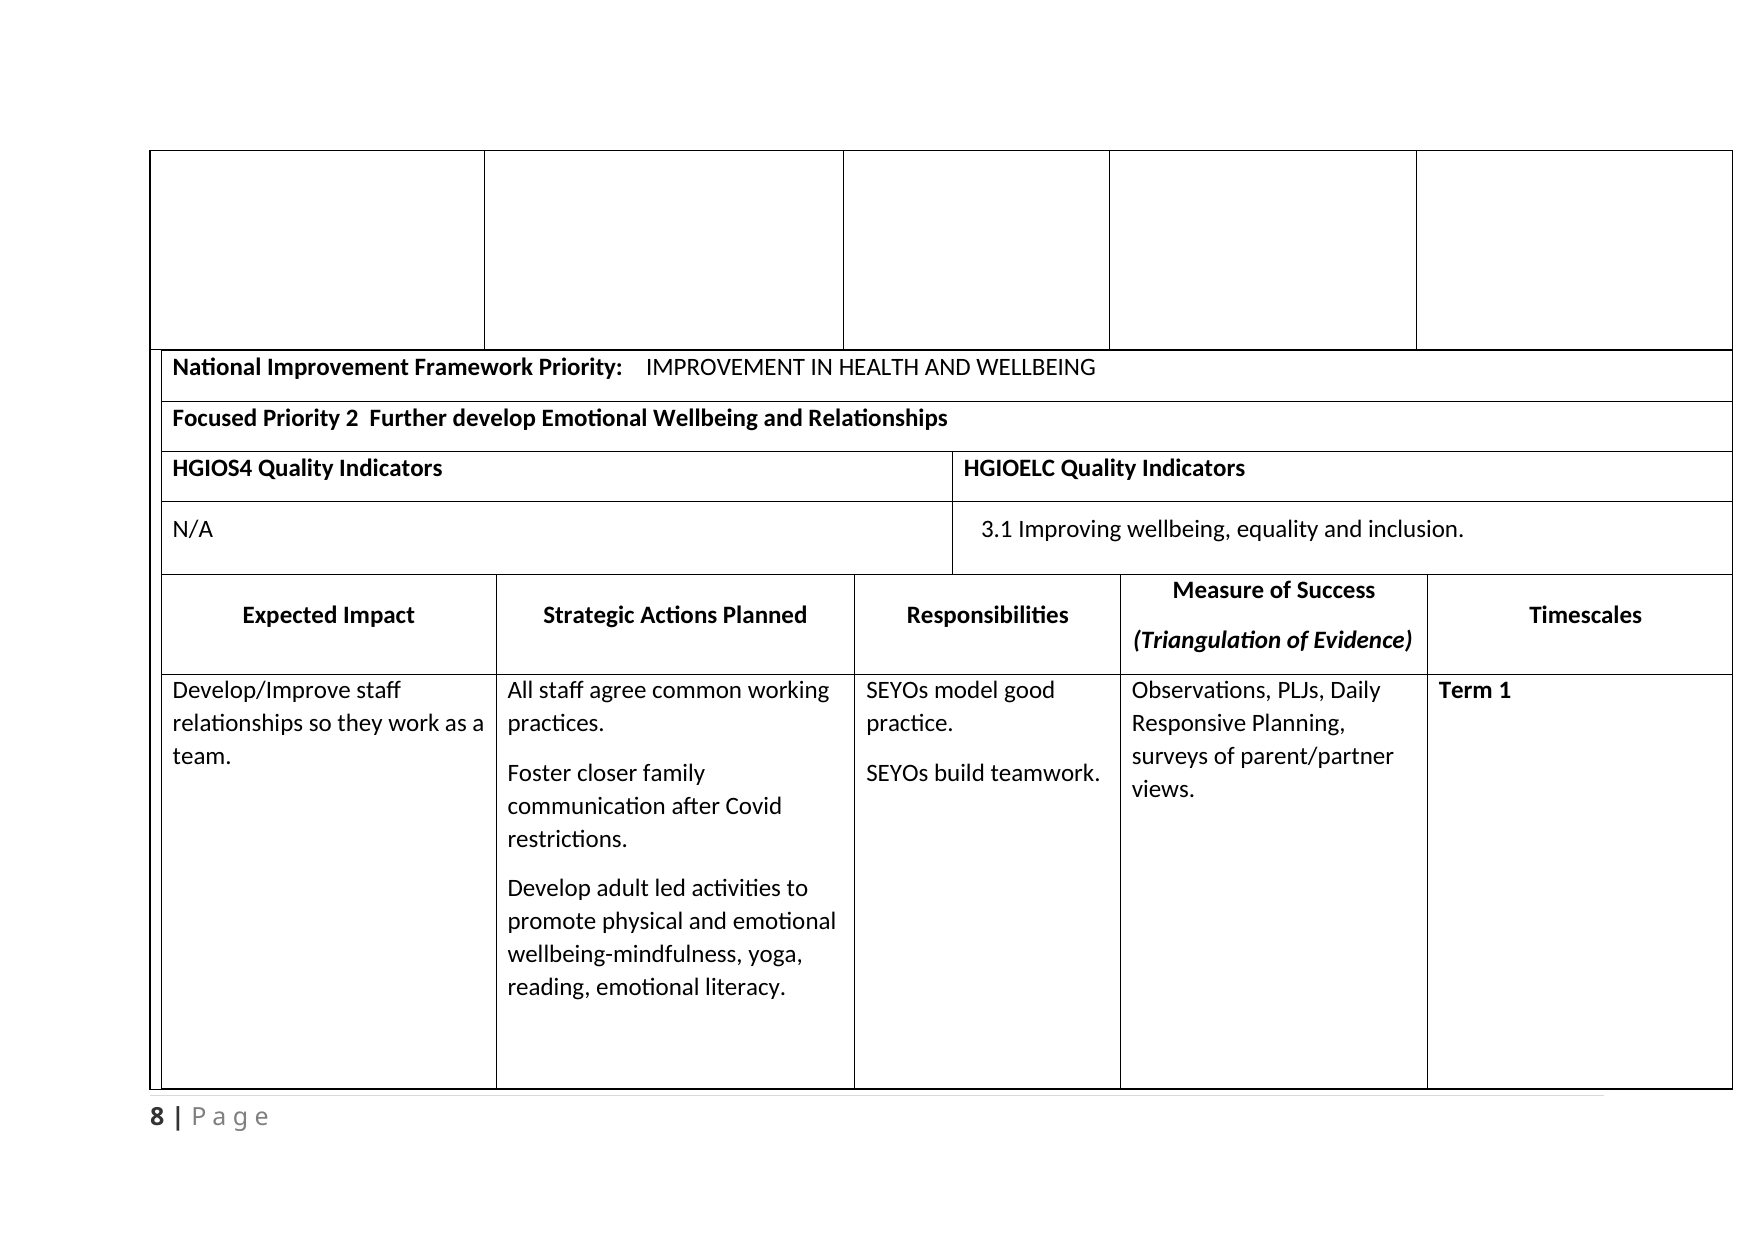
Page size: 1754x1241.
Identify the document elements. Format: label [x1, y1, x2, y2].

table_cell [497, 675, 854, 1088]
table_cell [497, 575, 854, 674]
table_cell [151, 151, 484, 349]
table_cell [953, 452, 1732, 501]
table_cell [1428, 575, 1732, 674]
table_cell [162, 575, 496, 674]
table_cell [1417, 151, 1732, 349]
table_cell [162, 351, 1732, 401]
table_cell [162, 402, 1732, 451]
table_cell [162, 502, 952, 574]
table_cell [1110, 151, 1416, 349]
table_cell [953, 502, 1732, 574]
table_cell [162, 675, 496, 1088]
table_cell [162, 452, 952, 501]
table_cell [855, 675, 1120, 1088]
table_cell [844, 151, 1109, 349]
table_cell [1121, 575, 1427, 674]
table_cell [1121, 675, 1427, 1088]
table_cell [1428, 675, 1732, 1088]
table_cell [151, 350, 161, 1089]
table_cell [855, 575, 1120, 674]
table_cell [485, 151, 843, 349]
